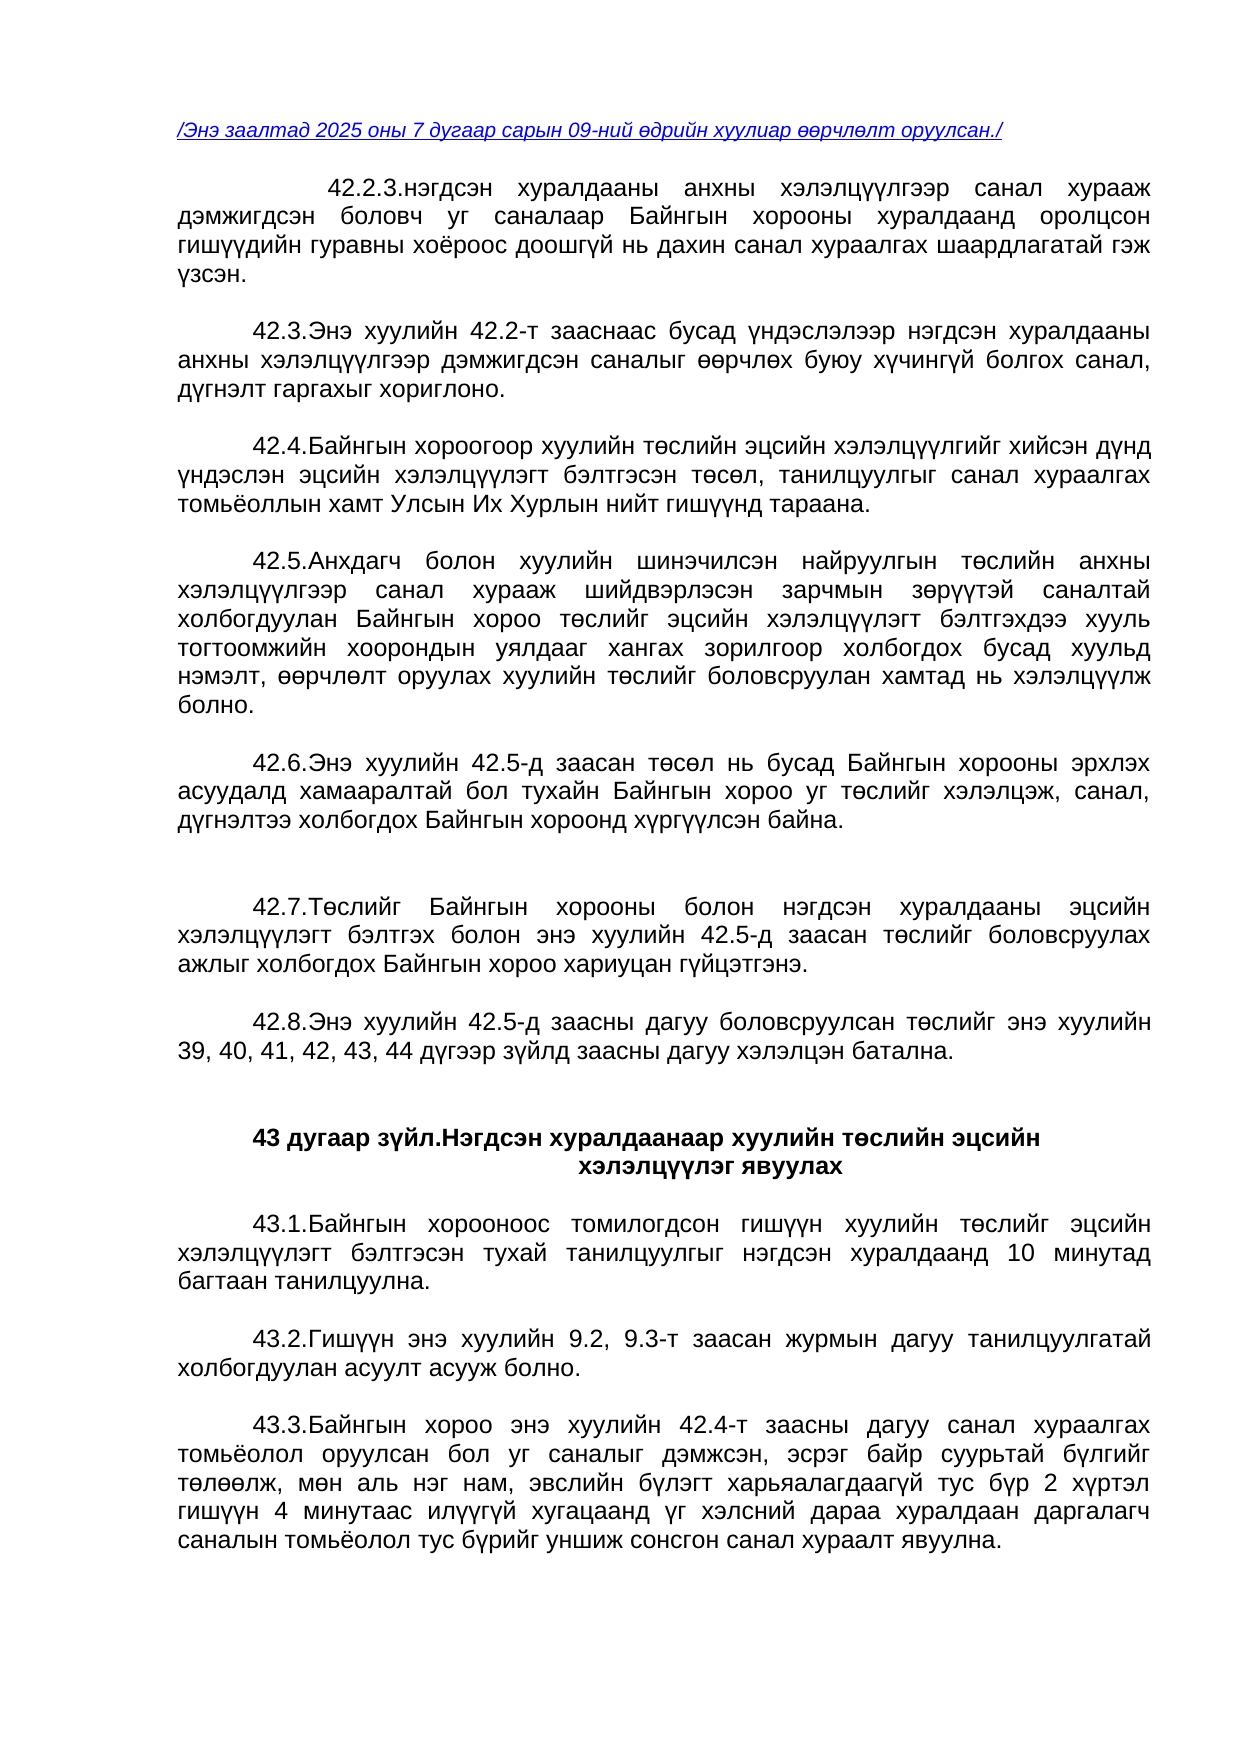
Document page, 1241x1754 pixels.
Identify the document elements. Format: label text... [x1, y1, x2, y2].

text хэлэлцүүлэг явуулах [177, 1151, 1152, 1180]
text 43 дугаар зүйл.Нэгдсэн хуралдаанаар хуулийн төслийн эцсийн [835, 1123, 1152, 1151]
text 42.7.Төслийг Байнгын хорооны болон нэгдсэн хуралдааны эцсийн хэлэлцүүлэгт бэлтгэх болон энэ хуулийн 42.5-д заасан төслийг боловсруулах ажлыг холбогдох Байнгын хороо хариуцан гүйцэтгэнэ. [177, 892, 1152, 978]
text 42.6.Энэ хуулийн 42.5-д заасан төсөл нь бусад Байнгын хорооны эрхлэх асуудалд хамааралтай бол тухайн Байнгын хороо уг төслийг хэлэлцэж, санал, дүгнэлтээ холбогдох Байнгын хороонд хүргүүлсэн байна. [177, 748, 1152, 834]
text 42.4.Байнгын хороогоор хуулийн төслийн эцсийн хэлэлцүүлгийг хийсэн дүнд үндэслэн эцсийн хэлэлцүүлэгт бэлтгэсэн төсөл, танилцуулгыг санал хураалгах томьёоллын хамт Улсын Их Хурлын нийт гишүүнд тараана. [177, 431, 1152, 518]
text 43.2.Гишүүн энэ хуулийн 9.2, 9.3-т заасан журмын дагуу танилцуулгатай холбогдуулан асуулт асууж болно. [177, 1324, 1152, 1381]
text 42.8.Энэ хуулийн 42.5-д заасны дагуу боловсруулсан төслийг энэ хуулийн 39, 40, 41, 42, 43, 44 дүгээр зүйлд заасны дагуу хэлэлцэн батална. [177, 1007, 1152, 1065]
text 43 дугаар зүйл.Нэгдсэн хуралдаанаар хуулийн төслийн эцсийн [177, 1123, 731, 1151]
text 43.1.Байнгын хорооноос томилогдсон гишүүн хуулийн төслийг эцсийн хэлэлцүүлэгт бэлтгэсэн тухай танилцуулгыг нэгдсэн хуралдаанд 10 минутад багтаан танилцуулна. [177, 1209, 1152, 1295]
text 42.2.3.нэгдсэн хуралдааны анхны хэлэлцүүлгээр санал хурааж дэмжигдсэн боловч уг саналаар Байнгын хорооны хуралдаанд оролцсон гишүүдийн гуравны хоёроос доошгүй нь дахин санал хураалгах шаардлагатай гэж үзсэн. [177, 173, 1152, 288]
text 42.5.Анхдагч болон хуулийн шинэчилсэн найруулгын төслийн анхны хэлэлцүүлгээр санал хурааж шийдвэрлэсэн зарчмын зөрүүтэй саналтай холбогдуулан Байнгын хороо төслийг эцсийн хэлэлцүүлэгт бэлтгэхдээ хууль тогтоомжийн хоорондын уялдааг хангах зорилгоор холбогдох бусад хуульд нэмэлт, өөрчлөлт оруулах хуулийн төслийг боловсруулан хамтад нь хэлэлцүүлж болно. [177, 546, 1152, 719]
text /Энэ заалтад 2025 оны 7 дугаар сарын 09-ний өдрийн хуулиар өөрчлөлт оруулсан./ [177, 118, 1152, 142]
text 42.3.Энэ хуулийн 42.2-т зааснаас бусад үндэслэлээр нэгдсэн хуралдааны анхны хэлэлцүүлгээр дэмжигдсэн саналыг өөрчлөх буюу хүчингүй болгох санал, дүгнэлт гаргахыг хориглоно. [177, 316, 1152, 403]
text 43.3.Байнгын хороо энэ хуулийн 42.4-т заасны дагуу санал хураалгах томьёолол оруулсан бол уг саналыг дэмжсэн, эсрэг байр суурьтай бүлгийг төлөөлж, мөн аль нэг нам, эвслийн бүлэгт харьяалагдаагүй тус бүр 2 хүртэл гишүүн 4 минутаас илүүгүй хугацаанд үг хэлсний дараа хуралдаан даргалагч саналын томьёолол тус бүрийг уншиж сонсгон санал хураалт явуулна. [177, 1410, 1152, 1554]
